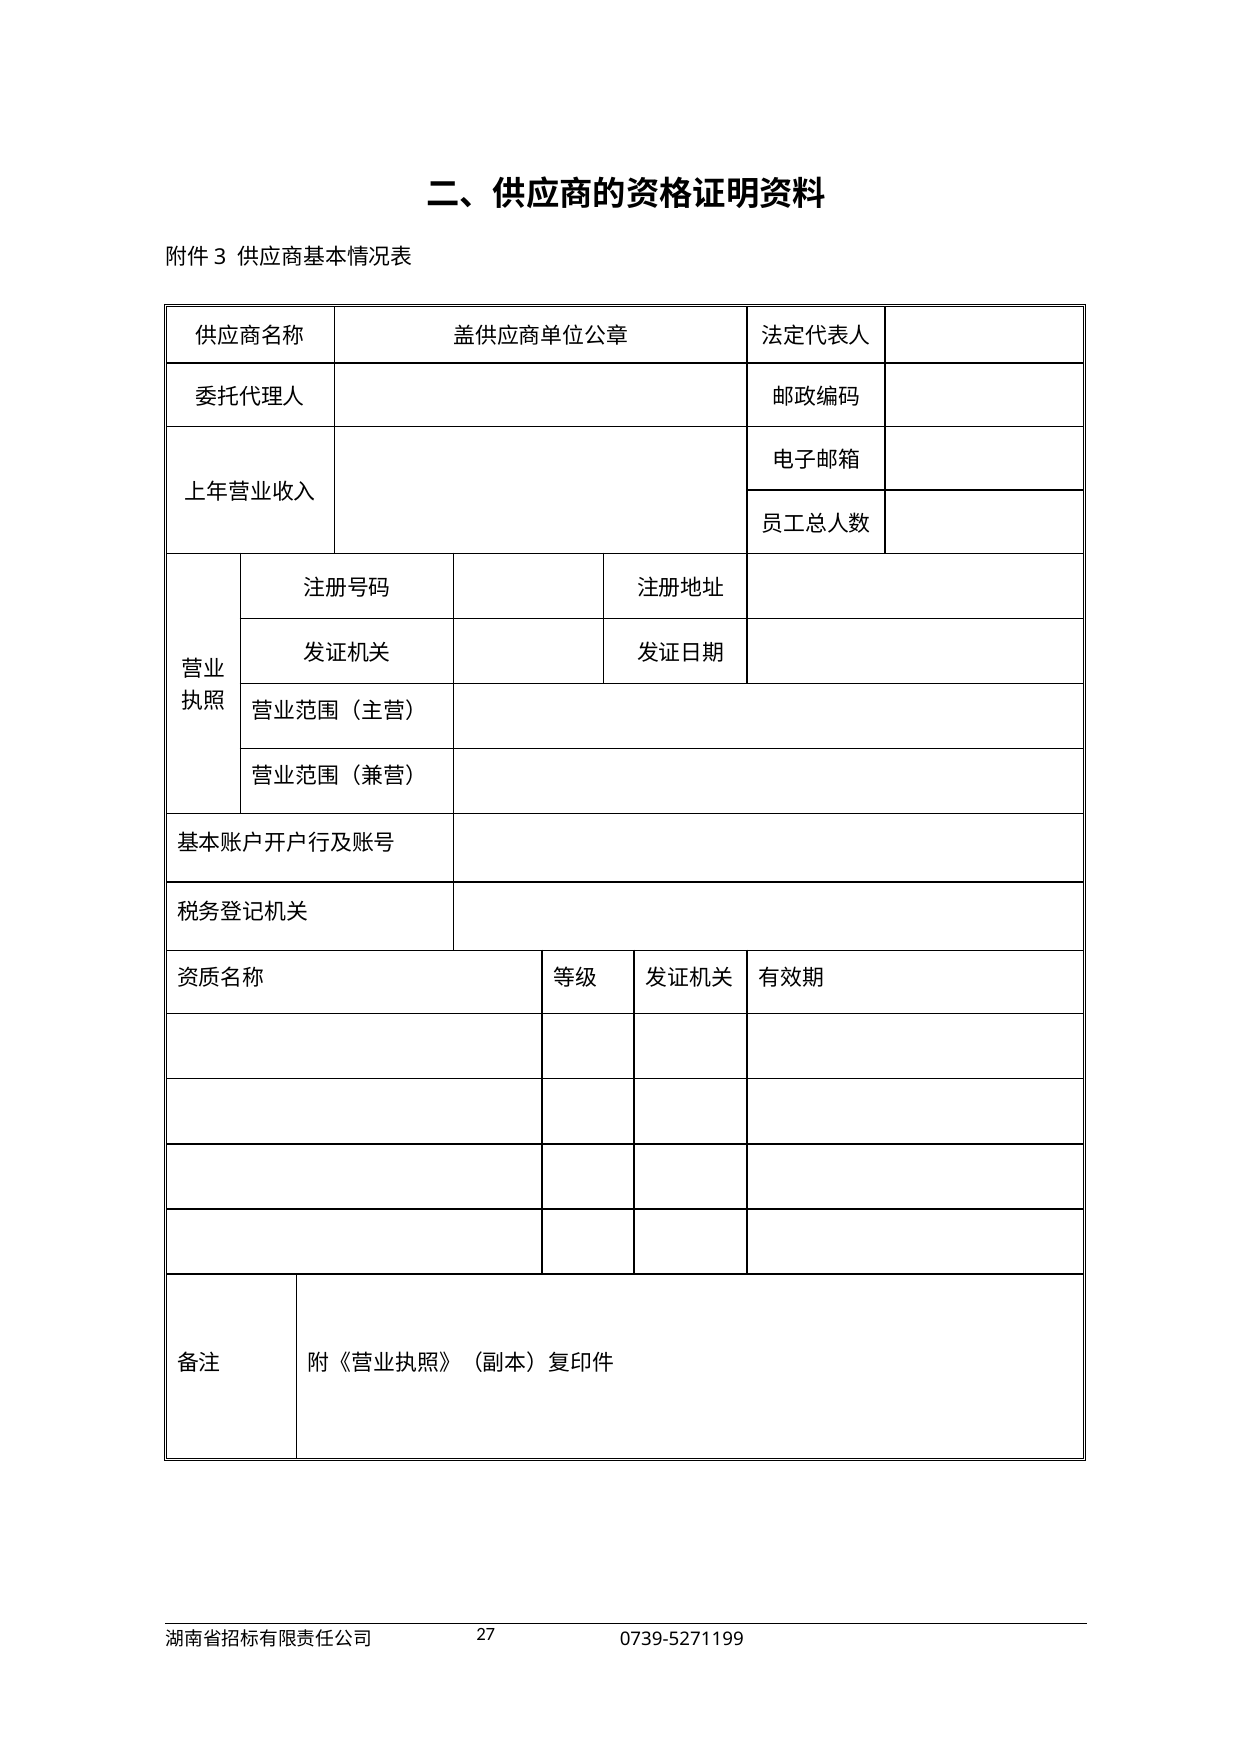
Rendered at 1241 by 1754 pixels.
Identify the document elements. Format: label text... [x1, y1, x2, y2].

table_cell 员工总人数 [748, 491, 884, 552]
table_header 法定代表人 [748, 307, 884, 362]
table_cell 发证机关 [241, 619, 453, 682]
table_header [886, 307, 1083, 362]
table_cell 资质名称 [167, 951, 541, 1012]
table_cell 邮政编码 [748, 364, 884, 426]
table_cell [454, 883, 1083, 949]
table_cell [543, 1210, 633, 1273]
table_cell 税务登记机关 [167, 883, 453, 949]
table_cell [543, 1014, 633, 1078]
table_cell [335, 427, 746, 552]
table_cell 发证机关 [635, 951, 746, 1012]
table_cell 发证日期 [604, 619, 746, 682]
table_cell 电子邮箱 [748, 427, 884, 489]
table_cell 等级 [543, 951, 633, 1012]
table_cell 委托代理人 [167, 364, 334, 426]
table_cell [454, 554, 603, 617]
table_cell [748, 1014, 1083, 1078]
table_cell 附《营业执照》（副本）复印件 [297, 1275, 1083, 1458]
table_cell [167, 1145, 541, 1208]
table_cell [635, 1145, 746, 1208]
table_cell 营业执照 [167, 554, 240, 812]
table_cell 营业范围（主营） [241, 684, 453, 747]
table_cell [748, 554, 1083, 617]
table_cell 备注 [167, 1275, 296, 1458]
table_cell [454, 619, 603, 682]
table_cell [635, 1079, 746, 1143]
table_cell [886, 491, 1083, 552]
table_cell [635, 1210, 746, 1273]
table_cell [748, 1145, 1083, 1208]
table_cell [454, 814, 1083, 881]
table_cell [748, 1210, 1083, 1273]
table_cell [454, 684, 1083, 747]
table_cell [167, 1210, 541, 1273]
text 二、供应商的资格证明资料 [165, 166, 1087, 214]
table_cell [886, 364, 1083, 426]
table_header 供应商名称 [167, 307, 334, 362]
table_cell [635, 1014, 746, 1078]
table_cell 上年营业收入 [167, 427, 334, 552]
table_cell [748, 1079, 1083, 1143]
table_cell 有效期 [748, 951, 1083, 1012]
table_cell [543, 1145, 633, 1208]
table_cell [886, 427, 1083, 489]
table_cell [335, 364, 746, 426]
text 附件3 供应商基本情况表 [165, 239, 1087, 271]
table_cell [748, 619, 1083, 682]
table_cell 注册地址 [604, 554, 746, 617]
table_cell 注册号码 [241, 554, 453, 617]
table_cell [543, 1079, 633, 1143]
table_cell [167, 1014, 541, 1078]
table_cell 营业范围（兼营） [241, 749, 453, 812]
table_cell [454, 749, 1083, 812]
table_header 盖供应商单位公章 [335, 307, 746, 362]
table_cell [167, 1079, 541, 1143]
table_cell 基本账户开户行及账号 [167, 814, 453, 881]
